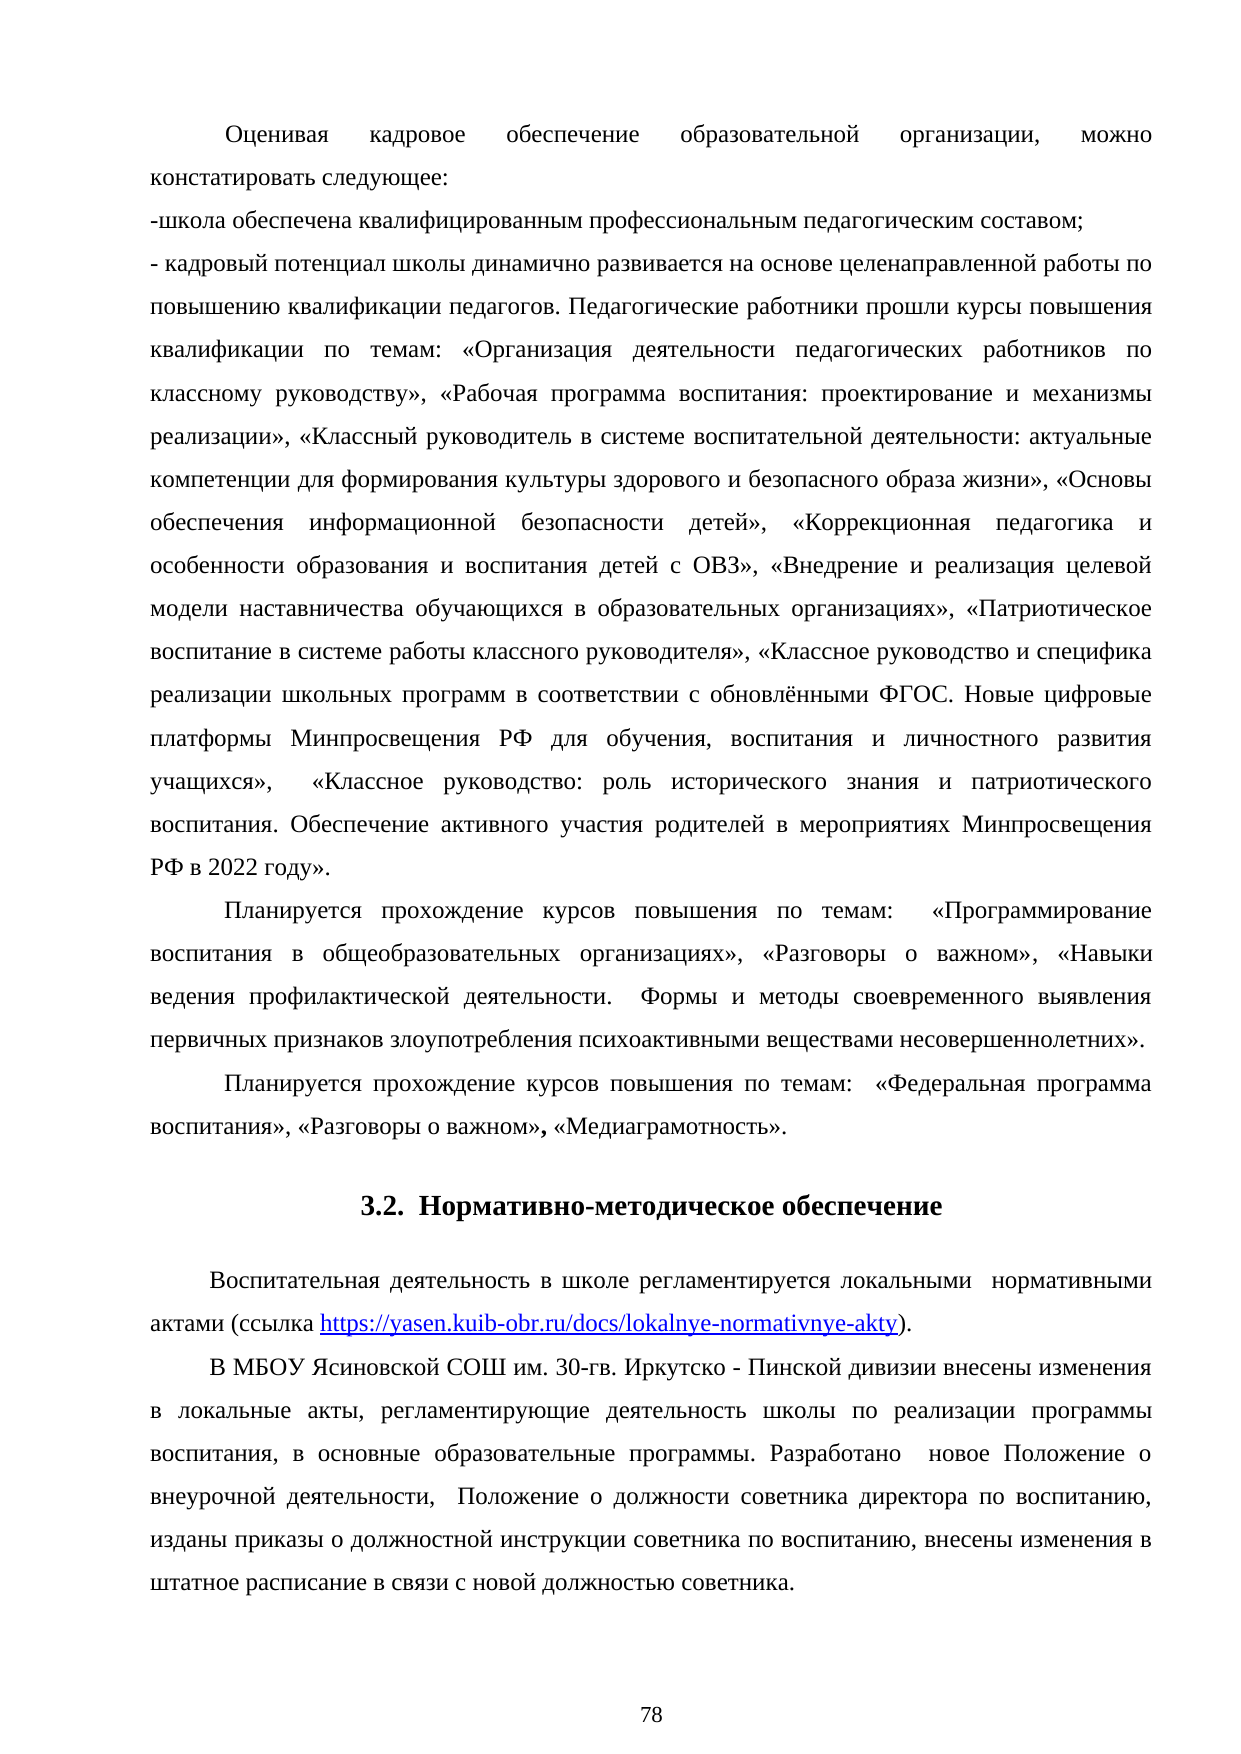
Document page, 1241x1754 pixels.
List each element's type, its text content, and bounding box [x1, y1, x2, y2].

text - кадровый потенциал школы динамично развивается на основе целенаправленной работы по повышению квалификации педагогов. Педагогические работники прошли курсы повышения квалификации по темам: «Организация деятельности педагогических работников по классному руководству», «Рабочая программа воспитания: проектирование и механизмы реализации», «Классный руководитель в системе воспитательной деятельности: актуальные компетенции для формирования культуры здорового и безопасного образа жизни», «Основы обеспечения информационной безопасности детей», «Коррекционная педагогика и особенности образования и воспитания детей с ОВЗ», «Внедрение и реализация целевой модели наставничества обучающихся в образовательных организациях», «Патриотическое воспитание в системе работы классного руководителя», «Классное руководство и специфика реализации школьных программ в соответствии с обновлёнными ФГОС. Новые цифровые платформы Минпросвещения РФ для обучения, воспитания и личностного развития учащихся», «Классное руководство: роль исторического знания и патриотического воспитания. Обеспечение активного участия родителей в мероприятиях Минпросвещения РФ в 2022 году». [150, 248, 1153, 881]
text В МБОУ Ясиновской СОШ им. 30-гв. Иркутско - Пинской дивизии внесены изменения в локальные акты, регламентирующие деятельность школы по реализации программы воспитания, в основные образовательные программы. Разработано новое Положение о внеурочной деятельности, Положение о должности советника директора по воспитанию, изданы приказы о должностной инструкции советника по воспитанию, внесены изменения в штатное расписание в связи с новой должностью советника. [150, 1352, 1153, 1596]
text 3.2. Нормативно-методическое обеспечение [150, 1188, 1153, 1222]
text -школа обеспечена квалифицированным профессиональным педагогическим составом; [150, 205, 1153, 234]
text Планируется прохождение курсов повышения по темам: «Федеральная программа воспитания», «Разговоры о важном», «Медиаграмотность». [150, 1068, 1152, 1139]
text Воспитательная деятельность в школе регламентируется локальными нормативными актами (ссылка https://yasen.kuib-obr.ru/docs/lokalnye-normativnye-akty). [150, 1265, 1153, 1337]
text Оценивая кадровое обеспечение образовательной организации, можно констатировать следующее: [150, 119, 1153, 191]
text Планируется прохождение курсов повышения по темам: «Программирование воспитания в общеобразовательных организациях», «Разговоры о важном», «Навыки ведения профилактической деятельности. Формы и методы своевременного выявления первичных признаков злоупотребления психоактивными веществами несовершеннолетних». [150, 895, 1153, 1053]
